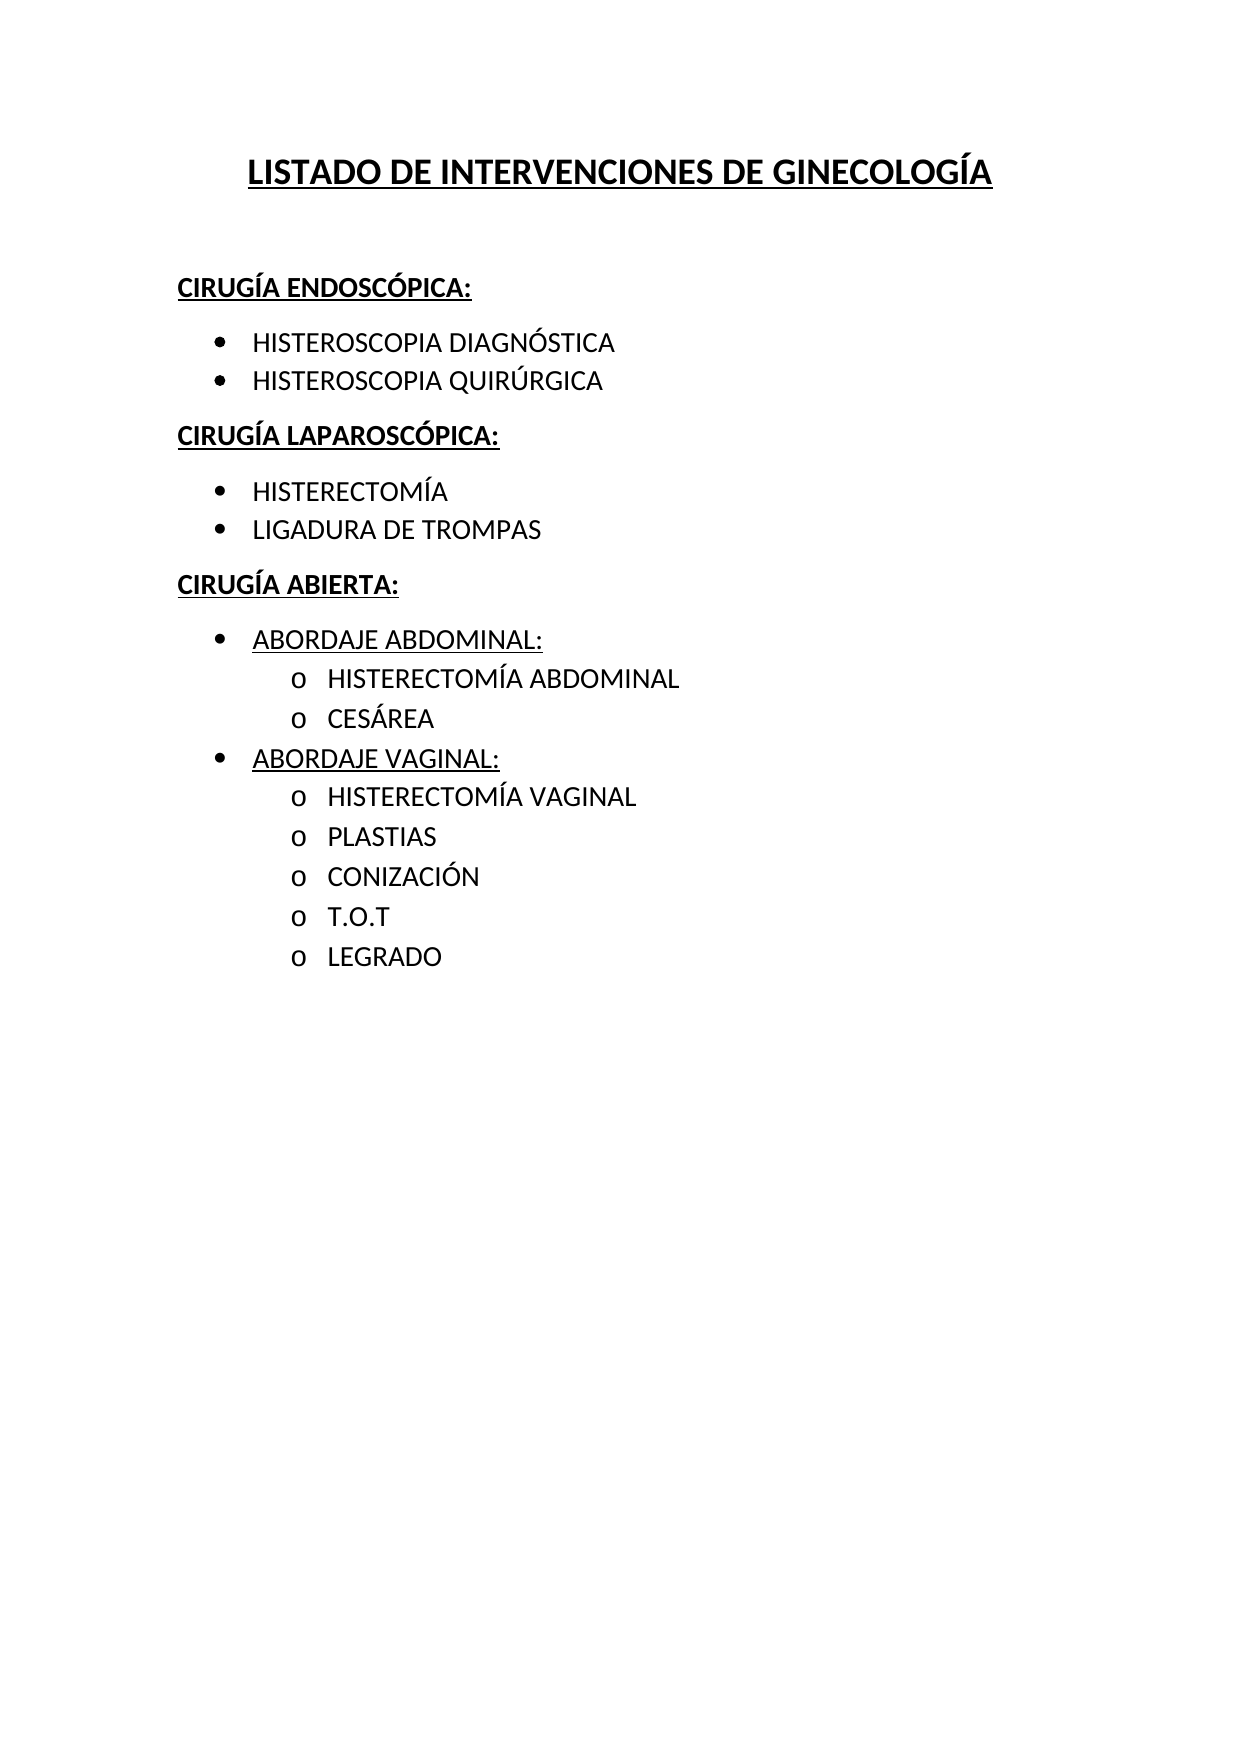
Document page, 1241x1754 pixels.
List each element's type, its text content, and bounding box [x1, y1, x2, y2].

text CIRUGÍA ENDOSCÓPICA: [177, 269, 1063, 304]
list PLASTIAS [290, 818, 1063, 855]
list LEGRADO [290, 938, 1063, 975]
list ABORDAJE ABDOMINAL: [215, 621, 1063, 657]
list CESÁREA [290, 700, 1063, 737]
list LIGADURA DE TROMPAS [215, 511, 1063, 547]
text LISTADO DE INTERVENCIONES DE GINECOLOGÍA [177, 148, 1063, 193]
list HISTERECTOMÍA VAGINAL [290, 778, 1063, 815]
list HISTEROSCOPIA DIAGNÓSTICA [215, 324, 1063, 359]
text CIRUGÍA LAPAROSCÓPICA: [177, 417, 1063, 453]
list HISTERECTOMÍA ABDOMINAL [290, 660, 1063, 697]
list ABORDAJE VAGINAL: [215, 740, 1063, 775]
list HISTEROSCOPIA QUIRÚRGICA [215, 362, 1063, 398]
list T.O.T [290, 898, 1063, 935]
text CIRUGÍA ABIERTA: [177, 566, 1063, 602]
list CONIZACIÓN [290, 858, 1063, 895]
list HISTERECTOMÍA [215, 473, 1063, 508]
